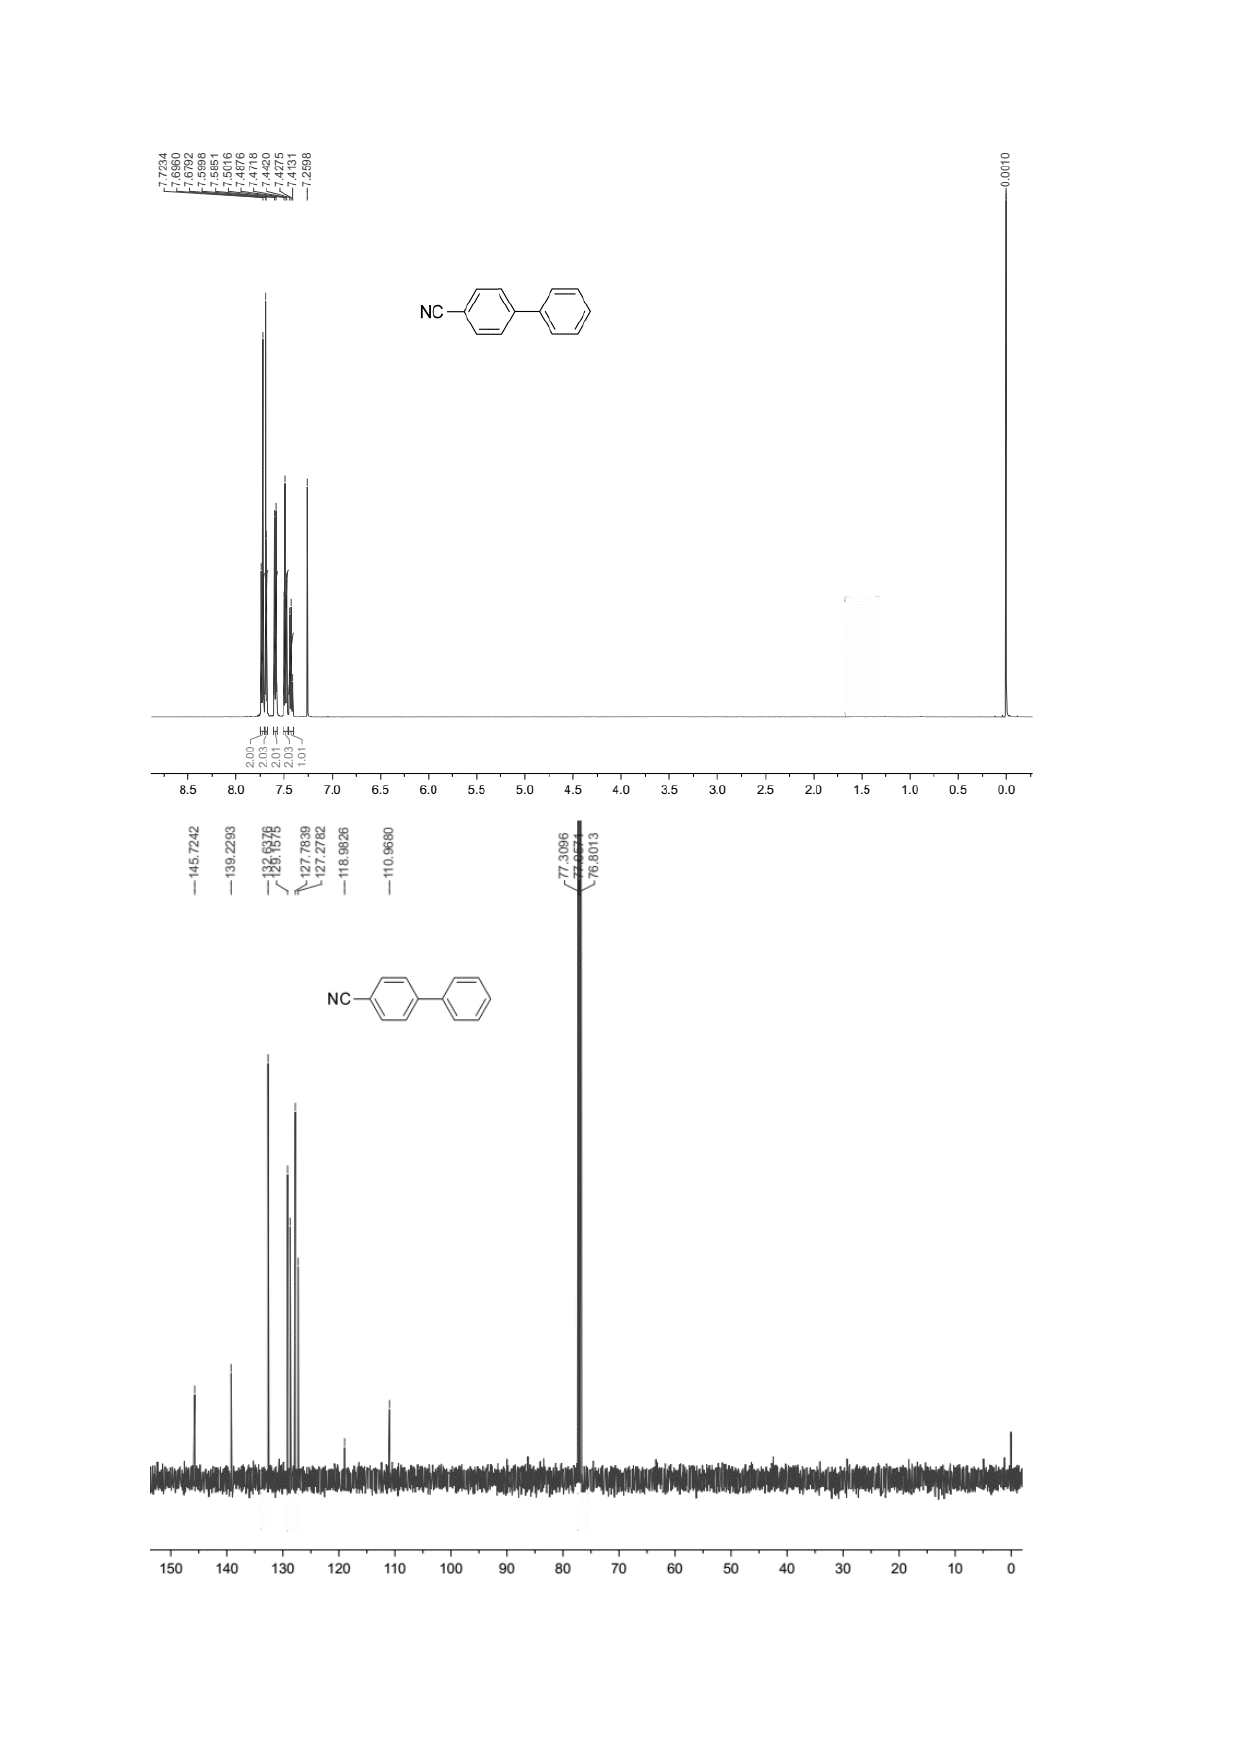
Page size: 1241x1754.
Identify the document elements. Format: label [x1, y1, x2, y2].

picture [150, 819, 1023, 1580]
picture [150, 150, 1033, 803]
